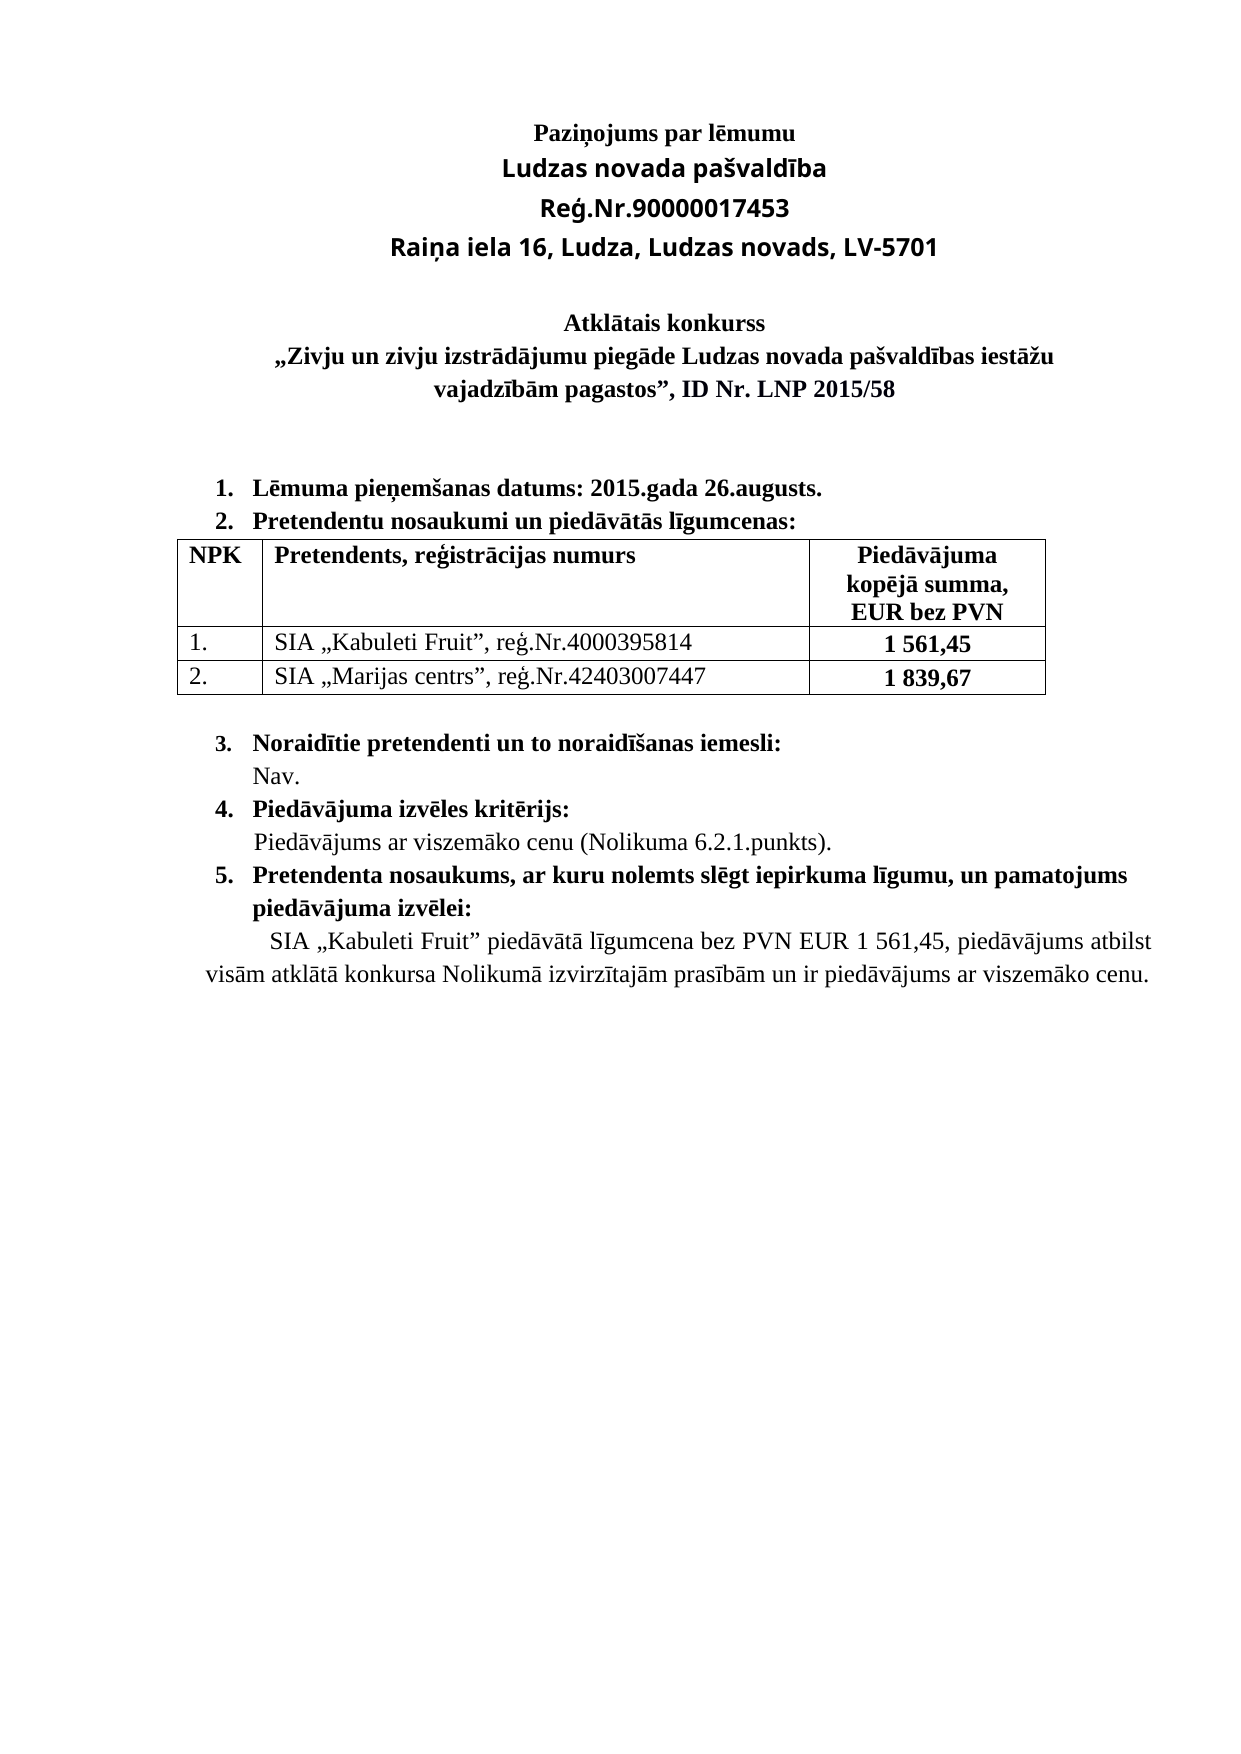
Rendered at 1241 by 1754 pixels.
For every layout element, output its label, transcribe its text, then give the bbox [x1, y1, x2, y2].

text Raiņa iela 16, Ludza, Ludzas novads, LV-5701 [177, 229, 1152, 263]
table_cell 1. [178, 627, 262, 660]
text vajadzībām pagastos”, ID Nr. LNP 2015/58 [177, 374, 1152, 403]
list Noraidītie pretendenti un to noraidīšanas iemesli: [215, 728, 1152, 757]
list Piedāvājuma izvēles kritērijs: [205, 794, 1152, 823]
text piedāvājuma izvēlei: [215, 893, 1152, 922]
table_cell SIA „Marijas centrs”, reģ.Nr.42403007447 [263, 661, 809, 694]
table_cell 2. [178, 661, 262, 694]
table_header NPK [178, 540, 262, 626]
text Atklātais konkurss [177, 308, 1152, 337]
text Reģ.Nr.90000017453 [177, 190, 1152, 224]
text „Zivju un zivju izstrādājumu piegāde Ludzas novada pašvaldības iestāžu [177, 341, 1152, 369]
list Pretendentu nosaukumi un piedāvātās līgumcenas: [215, 506, 1152, 535]
table_header Pretendents, reģistrācijas numurs [263, 540, 809, 626]
text Piedāvājums ar viszemāko cenu (Nolikuma 6.2.1.punkts). [205, 827, 1152, 856]
table_cell 1 839,67 [810, 661, 1045, 694]
text par lēmumu [177, 118, 1152, 147]
list Lēmuma pieņemšanas datums: 2015.gada 26.augusts. [215, 473, 1152, 502]
table_cell 1 561,45 [810, 627, 1045, 660]
table_cell SIA „Kabuleti Fruit”, reģ.Nr.4000395814 [263, 627, 809, 660]
text Ludzas novada pašvaldība [177, 151, 1152, 185]
text Nav. [215, 761, 1152, 790]
table_header Piedāvājuma kopējā summa, EUR bez PVN [810, 540, 1045, 626]
list Pretendenta nosaukums, ar kuru nolemts slēgt iepirkuma līgumu, un pamatojums [205, 860, 1152, 889]
text SIA „Kabuleti Fruit” piedāvātā līgumcena bez PVN EUR 1 561,45, piedāvājums atbilst visām atklātā konkursa Nolikumā izvirzītajām prasībām un ir piedāvājums ar viszemāko cenu. [205, 926, 1152, 988]
